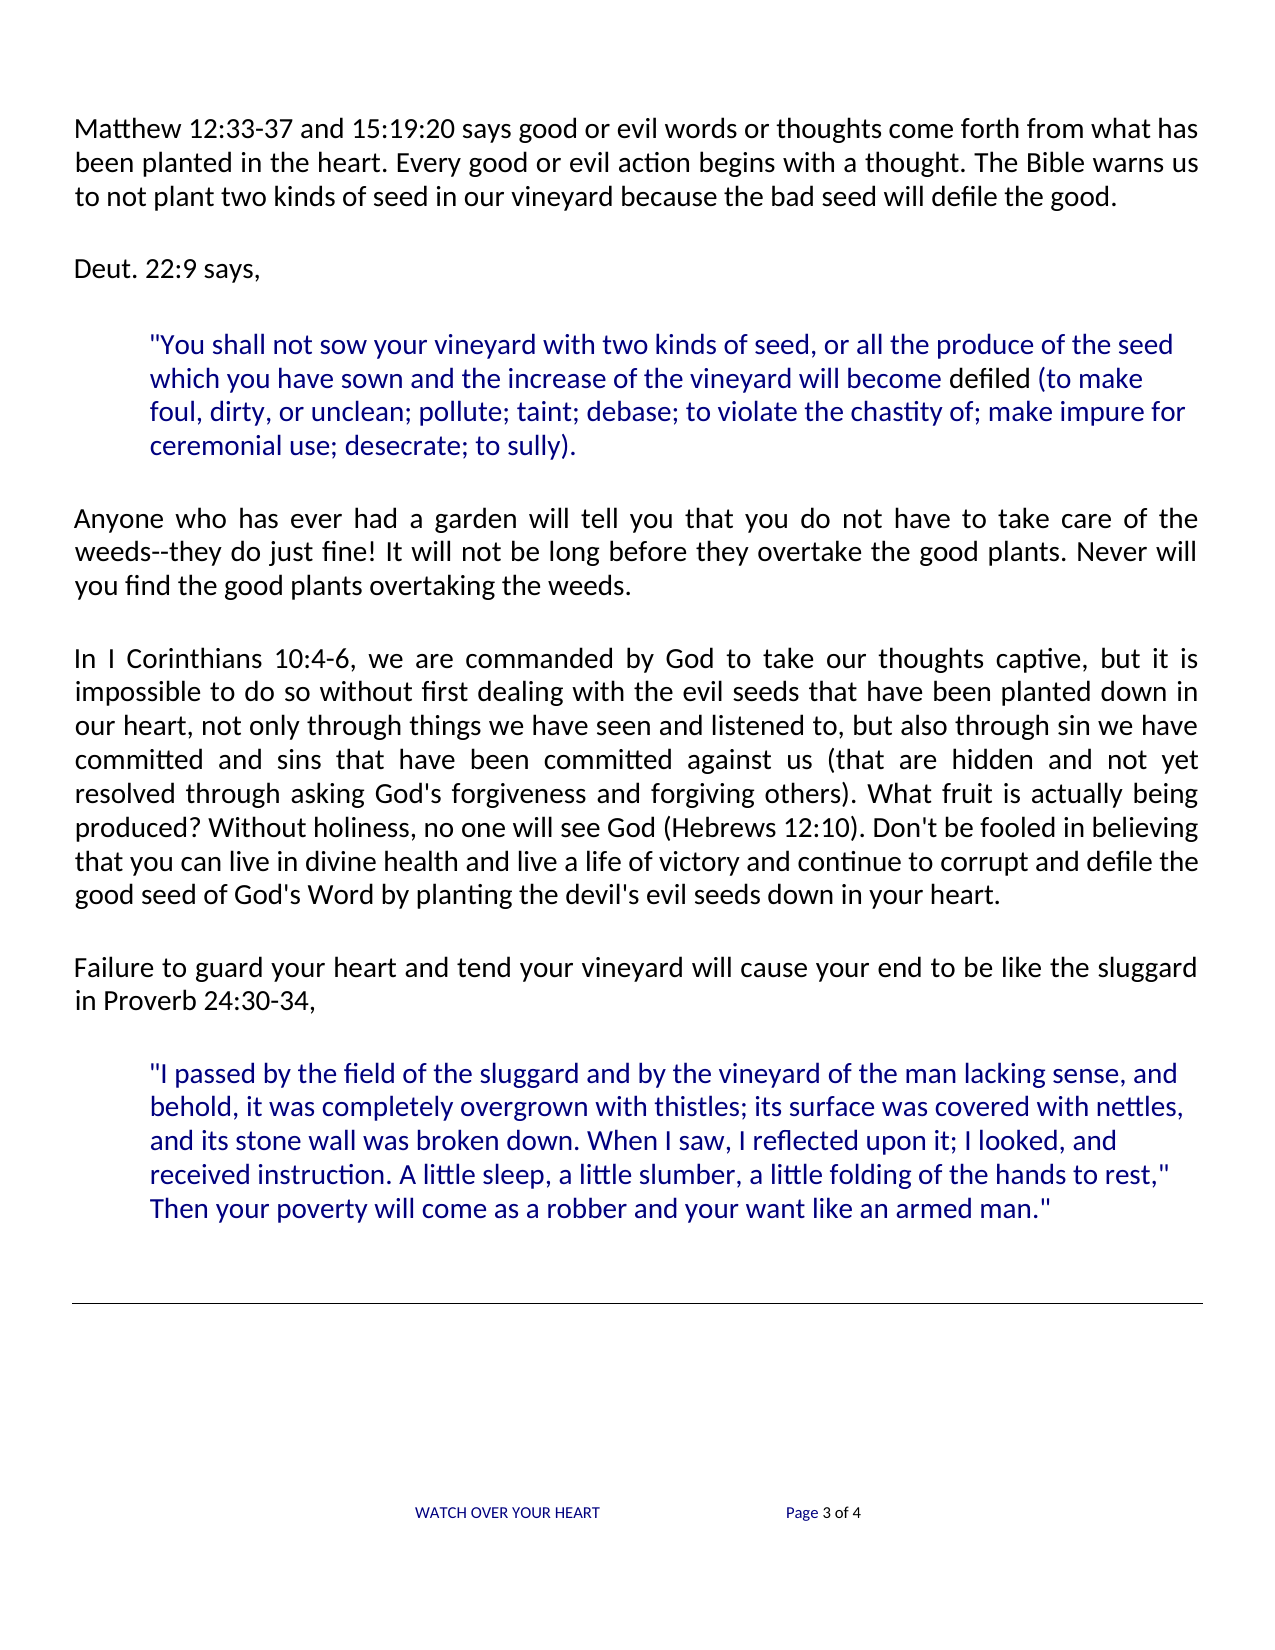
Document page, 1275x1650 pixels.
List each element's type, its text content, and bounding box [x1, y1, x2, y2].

text "I passed by the field of the sluggard and by the vineyard of the man lacking sense, and behold, it was completely overgrown with thistles; its surface was covered with nettles, and its stone wall was broken down. When I saw, I reflected upon it; I looked, and received instruction. A little sleep, a little slumber, a little folding of the hands to rest," Then your poverty will come as a robber and your want like an armed man." [148, 1057, 1200, 1226]
text "You shall not sow your vineyard with two kinds of seed, or all the produce of the seed which you have sown and the increase of the vineyard will become defiled (to make foul, dirty, or unclean; pollute; taint; debase; to violate the chastity of; make impure for ceremonial use; desecrate; to sully). [148, 328, 1200, 463]
text Matthew 12:33-37 and 15:19:20 says good or evil words or thoughts come forth from what has been planted in the heart. Every good or evil action begins with a thought. The Bible warns us to not plant two kinds of seed in our vineyard because the bad seed will defile the good. [73, 112, 1200, 213]
text Anyone who has ever had a garden will tell you that you do not have to take care of the weeds--they do just fine! It will not be long before they overtake the good plants. Never will you find the good plants overtaking the weeds. [73, 501, 1200, 603]
text Failure to guard your heart and tend your vineyard will cause your end to be like the sluggard in Proverb 24:30-34, [73, 951, 1200, 1018]
text Deut. 22:9 says, [73, 252, 1200, 285]
text In I Corinthians 10:4-6, we are commanded by God to take our thoughts captive, but it is impossible to do so without first dealing with the evil seeds that have been planted down in our heart, not only through things we have seen and listened to, but also through sin we have committed and sins that have been committed against us (that are hidden and not yet resolved through asking God's forgiveness and forgiving others). What fruit is actually being produced? Without holiness, no one will see God (Hebrews 12:10). Don't be fooled in believing that you can live in divine health and live a life of victory and continue to corrupt and defile the good seed of God's Word by planting the devil's evil seeds down in your heart. [73, 641, 1200, 912]
